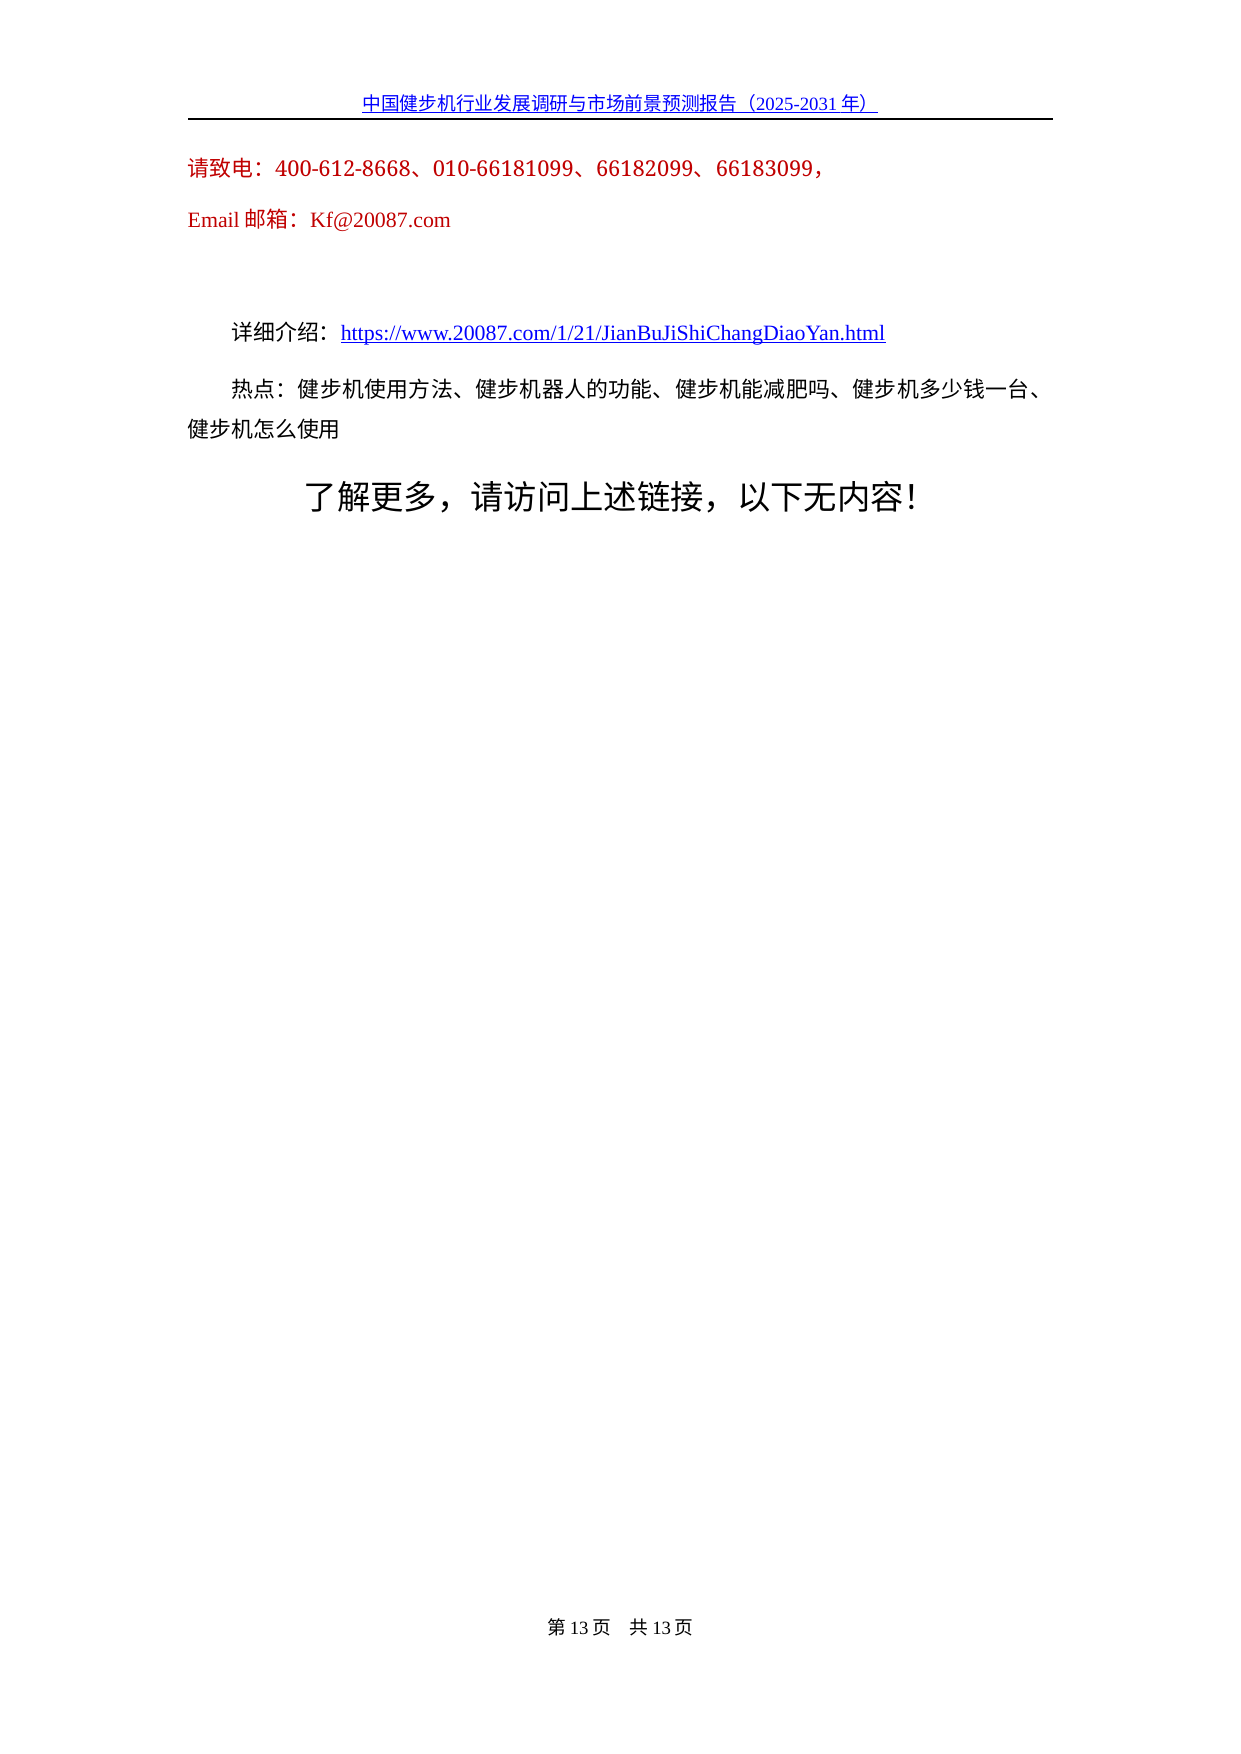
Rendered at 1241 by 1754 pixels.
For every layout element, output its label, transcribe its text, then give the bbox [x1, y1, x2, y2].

text 详细介绍：https://www.20087.com/1/21/JianBuJiShiChangDiaoYan.html [187, 315, 1053, 347]
text 请致电：400-612-8668、010-66181099、66182099、66183099， [187, 150, 1053, 183]
text 热点：健步机使用方法、健步机器人的功能、健步机能减肥吗、健步机多少钱一台、健步机怎么使用 [187, 371, 1053, 444]
title 了解更多，请访问上述链接，以下无内容！ [187, 462, 1053, 527]
text Email邮箱：Kf@20087.com [187, 202, 1053, 234]
